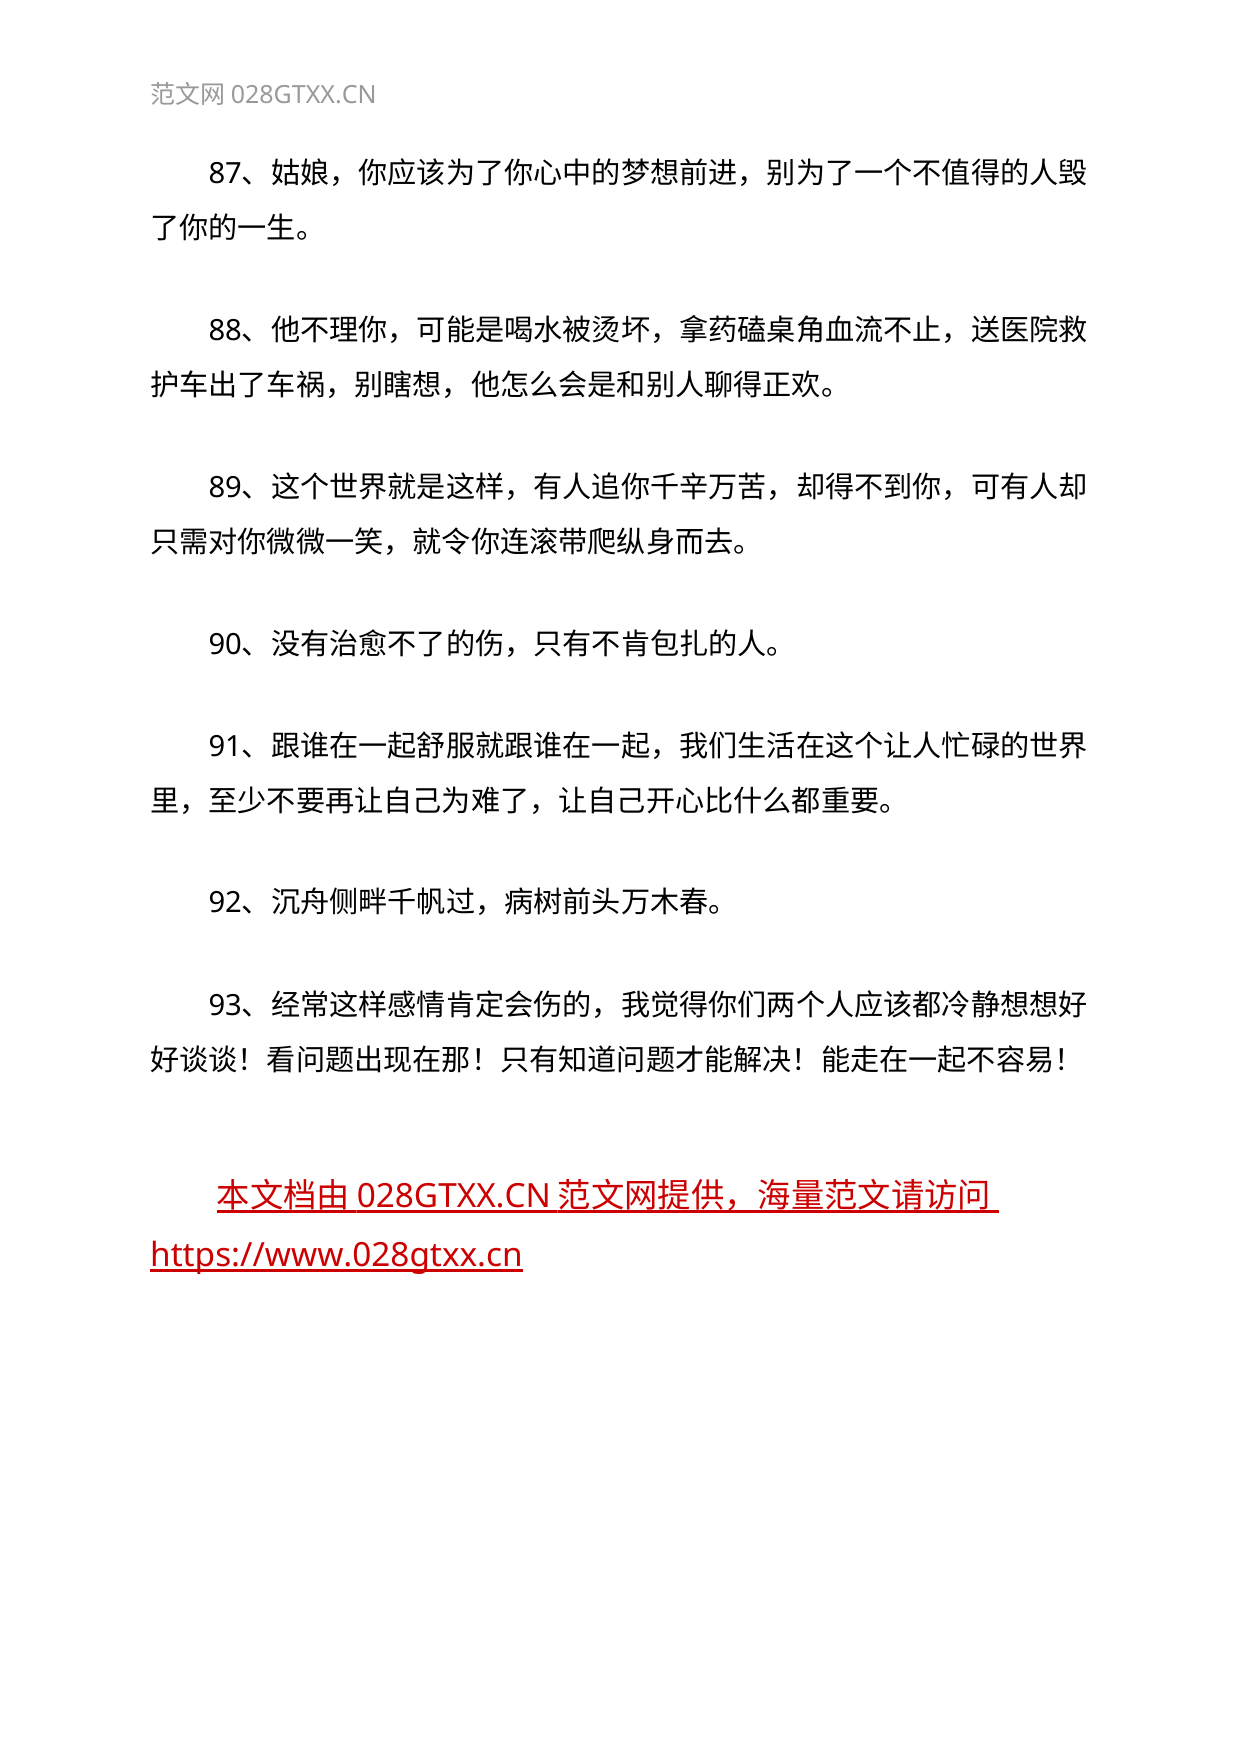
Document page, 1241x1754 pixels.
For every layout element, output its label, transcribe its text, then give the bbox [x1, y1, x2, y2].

text 92、沉舟侧畔千帆过，病树前头万木春。 [150, 879, 1090, 921]
text 88、他不理你，可能是喝水被烫坏，拿药磕桌角血流不止，送医院救护车出了车祸，别瞎想，他怎么会是和别人聊得正欢。 [150, 307, 1090, 404]
text 89、这个世界就是这样，有人追你千辛万苦，却得不到你，可有人却只需对你微微一笑，就令你连滚带爬纵身而去。 [150, 463, 1090, 561]
text 本文档由028GTXX.CN范文网提供，海量范文请访问 https://www.028gtxx.cn [150, 1169, 1090, 1276]
text 93、经常这样感情肯定会伤的，我觉得你们两个人应该都冷静想想好好谈谈！看问题出现在那！只有知道问题才能解决！能走在一起不容易！ [150, 981, 1090, 1078]
text 91、跟谁在一起舒服就跟谁在一起，我们生活在这个让人忙碌的世界里，至少不要再让自己为难了，让自己开心比什么都重要。 [150, 722, 1090, 819]
text 90、没有治愈不了的伤，只有不肯包扎的人。 [150, 620, 1090, 663]
text 87、姑娘，你应该为了你心中的梦想前进，别为了一个不值得的人毁了你的一生。 [150, 150, 1090, 247]
